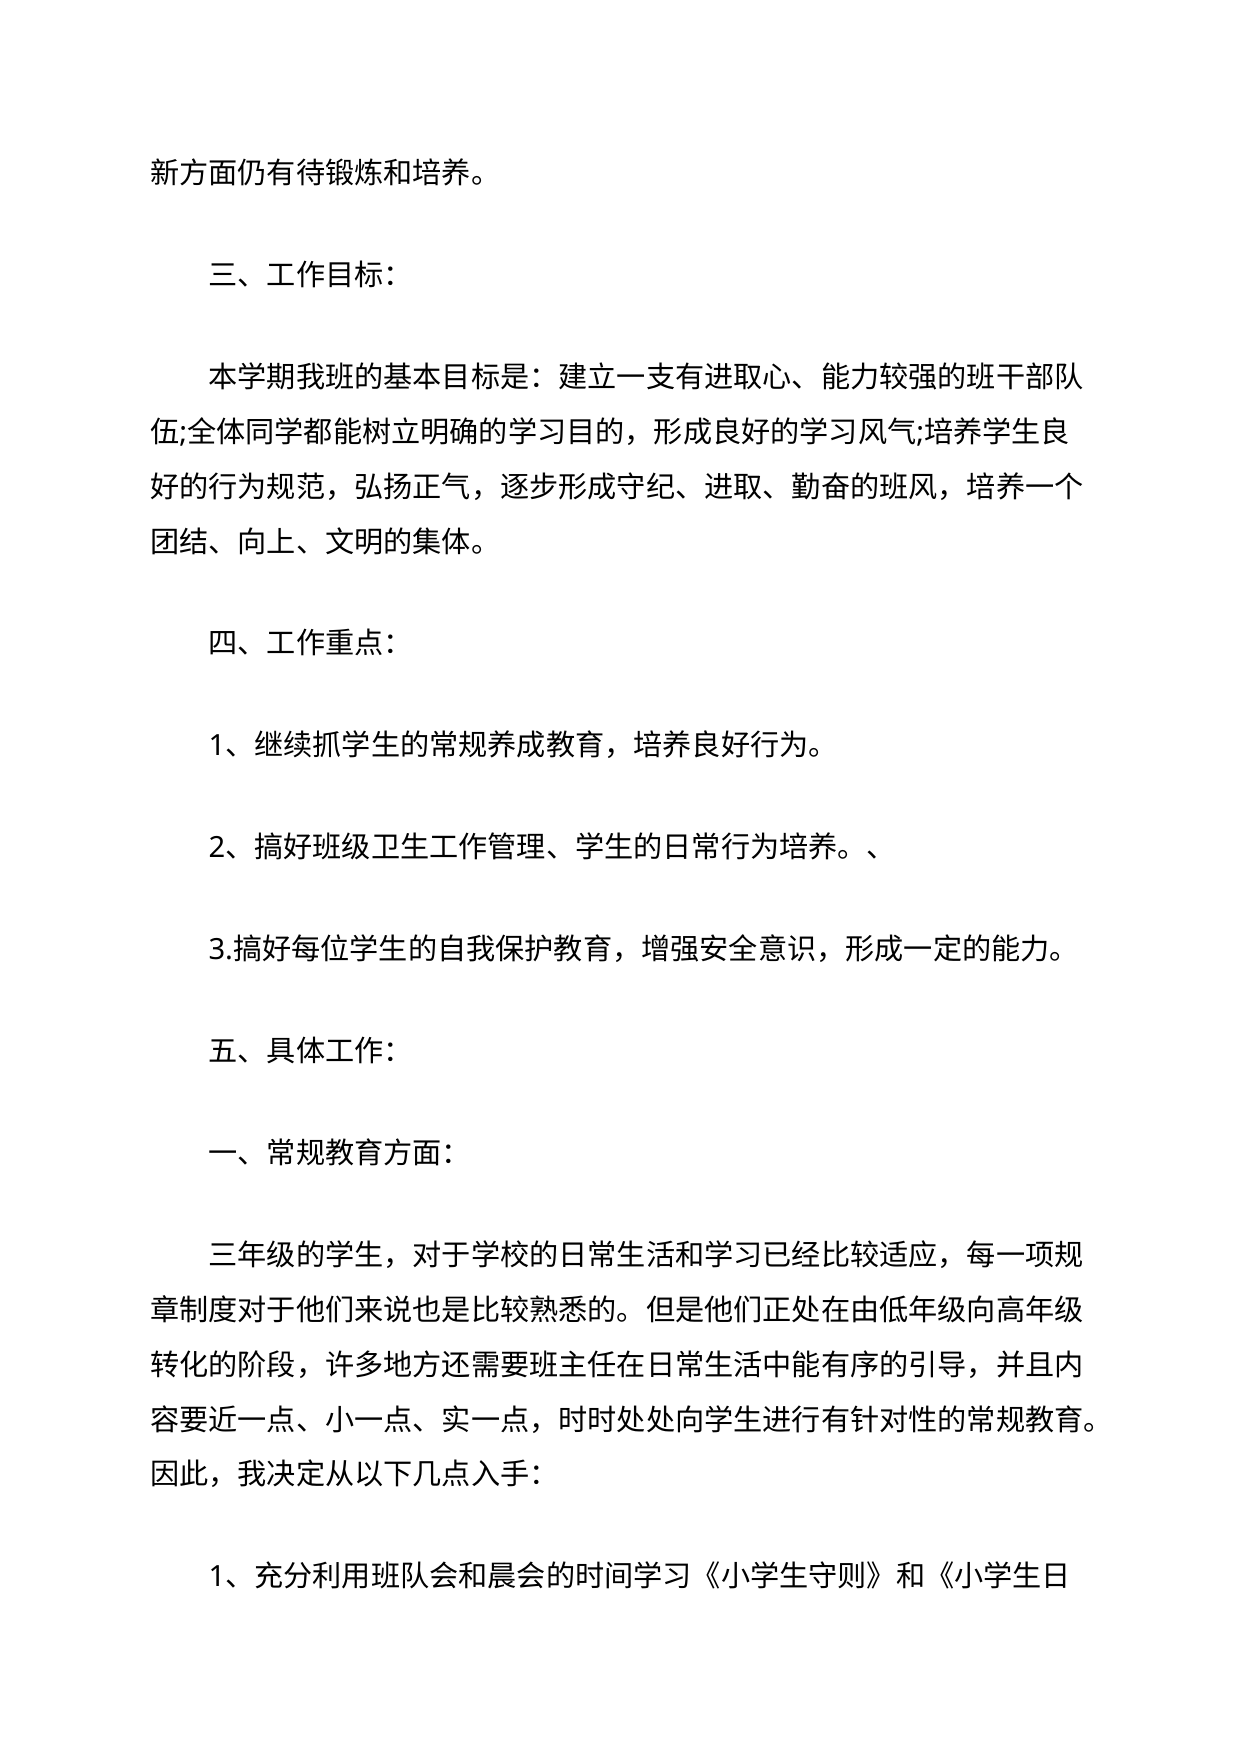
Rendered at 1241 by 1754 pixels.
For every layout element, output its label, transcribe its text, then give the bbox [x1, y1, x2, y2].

text 三年级的学生，对于学校的日常生活和学习已经比较适应，每一项规章制度对于他们来说也是比较熟悉的。但是他们正处在由低年级向高年级转化的阶段，许多地方还需要班主任在日常生活中能有序的引导，并且内容要近一点、小一点、实一点，时时处处向学生进行有针对性的常规教育。因此，我决定从以下几点入手： [150, 1231, 1090, 1493]
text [150, 150, 1090, 192]
text 本学期我班的基本目标是：建立一支有进取心、能力较强的班干部队伍;全体同学都能树立明确的学习目的，形成良好的学习风气;培养学生良好的行为规范，弘扬正气，逐步形成守纪、进取、勤奋的班风，培养一个团结、向上、文明的集体。 [150, 353, 1090, 561]
text 2、搞好班级卫生工作管理、学生的日常行为培养。、 [150, 824, 1090, 866]
text 四、工作重点： [150, 620, 1090, 662]
text 3.搞好每位学生的自我保护教育，增强安全意识，形成一定的能力。 [150, 926, 1090, 968]
text 三、工作目标： [150, 252, 1090, 294]
text 一、常规教育方面： [150, 1129, 1090, 1172]
text 五、具体工作： [150, 1028, 1090, 1070]
text 1、继续抓学生的常规养成教育，培养良好行为。 [150, 722, 1090, 764]
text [150, 1553, 1090, 1595]
